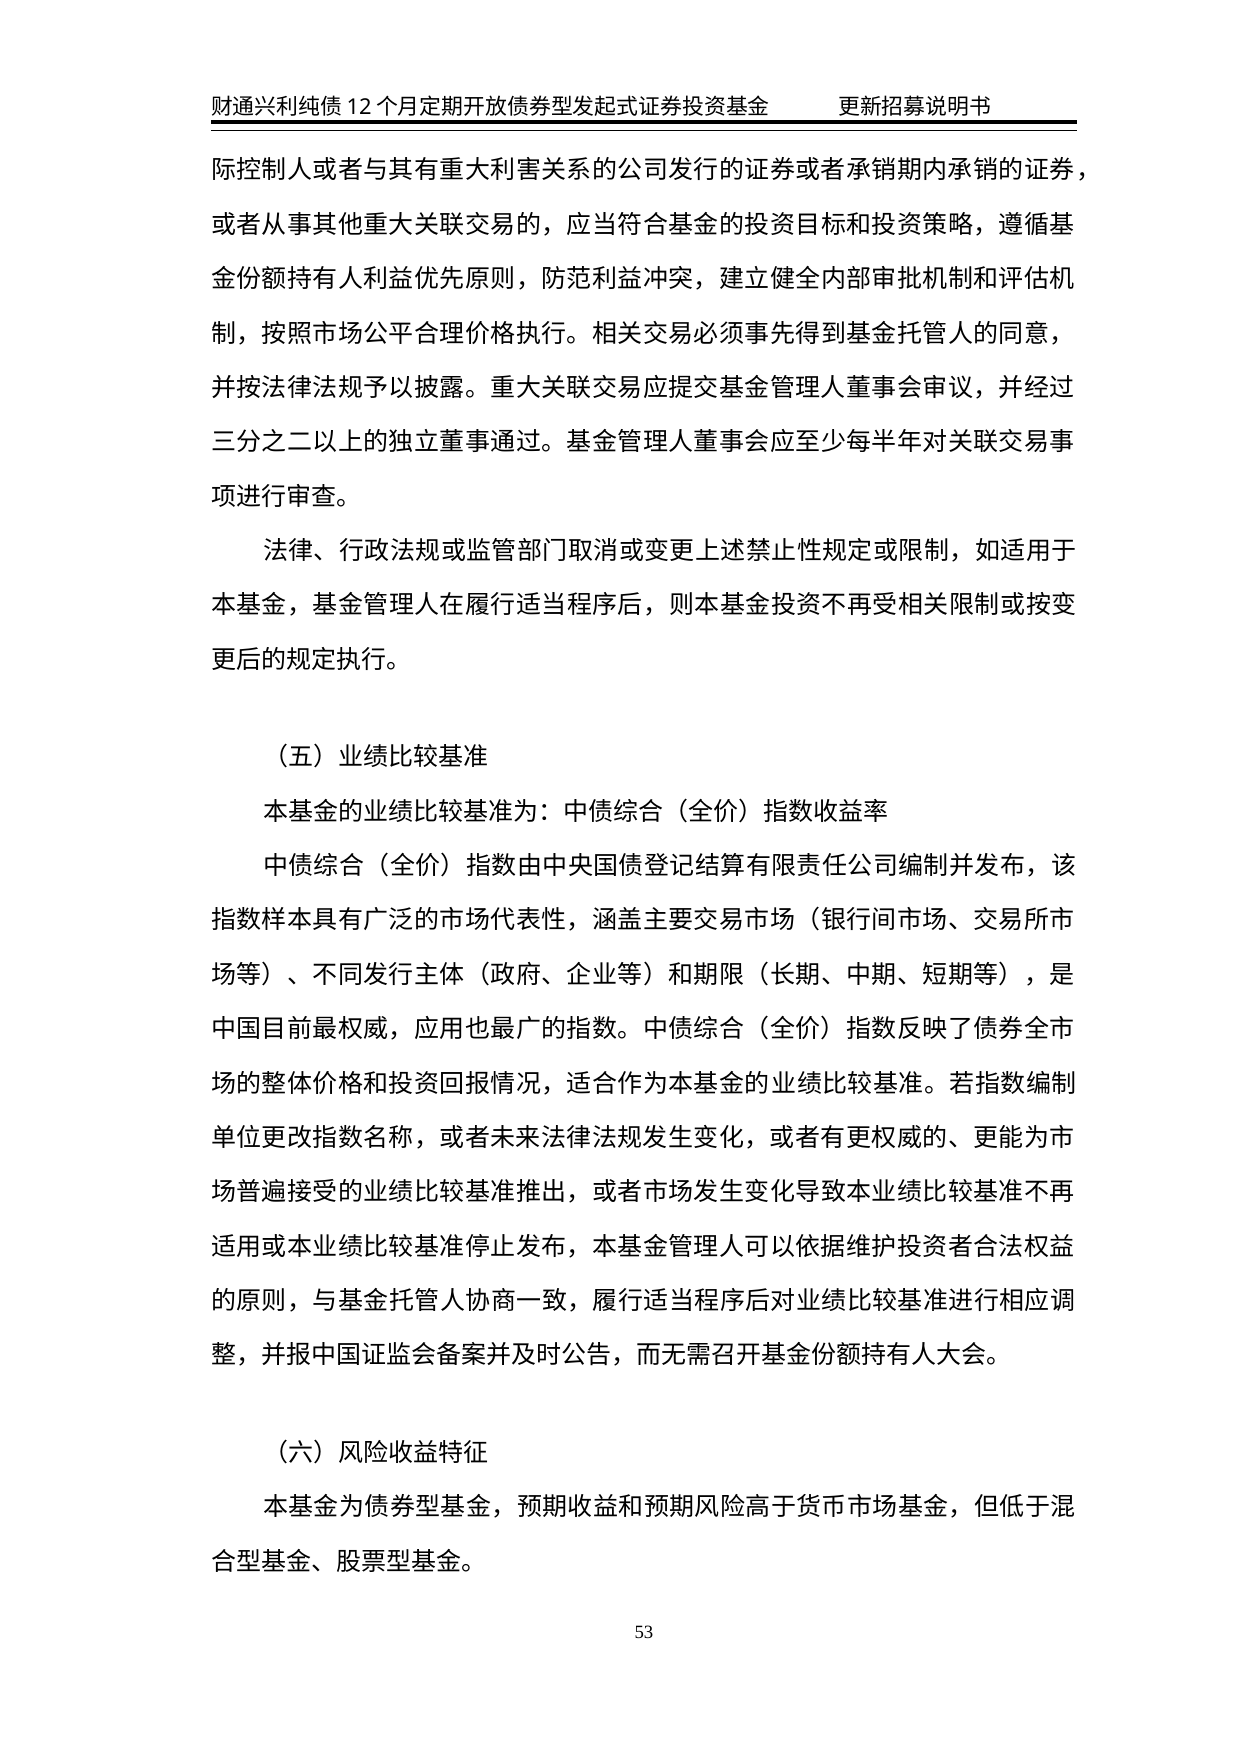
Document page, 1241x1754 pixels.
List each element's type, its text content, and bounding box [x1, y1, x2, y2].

text 本基金为债券型基金，预期收益和预期风险高于货币市场基金，但低于混合型基金、股票型基金。 [211, 1487, 1077, 1577]
subtitle （五）业绩比较基准 [211, 737, 1077, 773]
text 法律、行政法规或监管部门取消或变更上述禁止性规定或限制，如适用于本基金，基金管理人在履行适当程序后，则本基金投资不再受相关限制或按变更后的规定执行。 [211, 531, 1077, 676]
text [211, 150, 1077, 512]
text 本基金的业绩比较基准为：中债综合（全价）指数收益率 [211, 791, 1077, 827]
text 中债综合（全价）指数由中央国债登记结算有限责任公司编制并发布，该指数样本具有广泛的市场代表性，涵盖主要交易市场（银行间市场、交易所市场等）、不同发行主体（政府、企业等）和期限（长期、中期、短期等），是中国目前最权威，应用也最广的指数。中债综合（全价）指数反映了债券全市场的整体价格和投资回报情况，适合作为本基金的业绩比较基准。若指数编制单位更改指数名称，或者未来法律法规发生变化，或者有更权威的、更能为市场普遍接受的业绩比较基准推出，或者市场发生变化导致本业绩比较基准不再适用或本业绩比较基准停止发布，本基金管理人可以依据维护投资者合法权益的原则，与基金托管人协商一致，履行适当程序后对业绩比较基准进行相应调整，并报中国证监会备案并及时公告，而无需召开基金份额持有人大会。 [211, 846, 1077, 1371]
subtitle （六）风险收益特征 [211, 1432, 1077, 1469]
